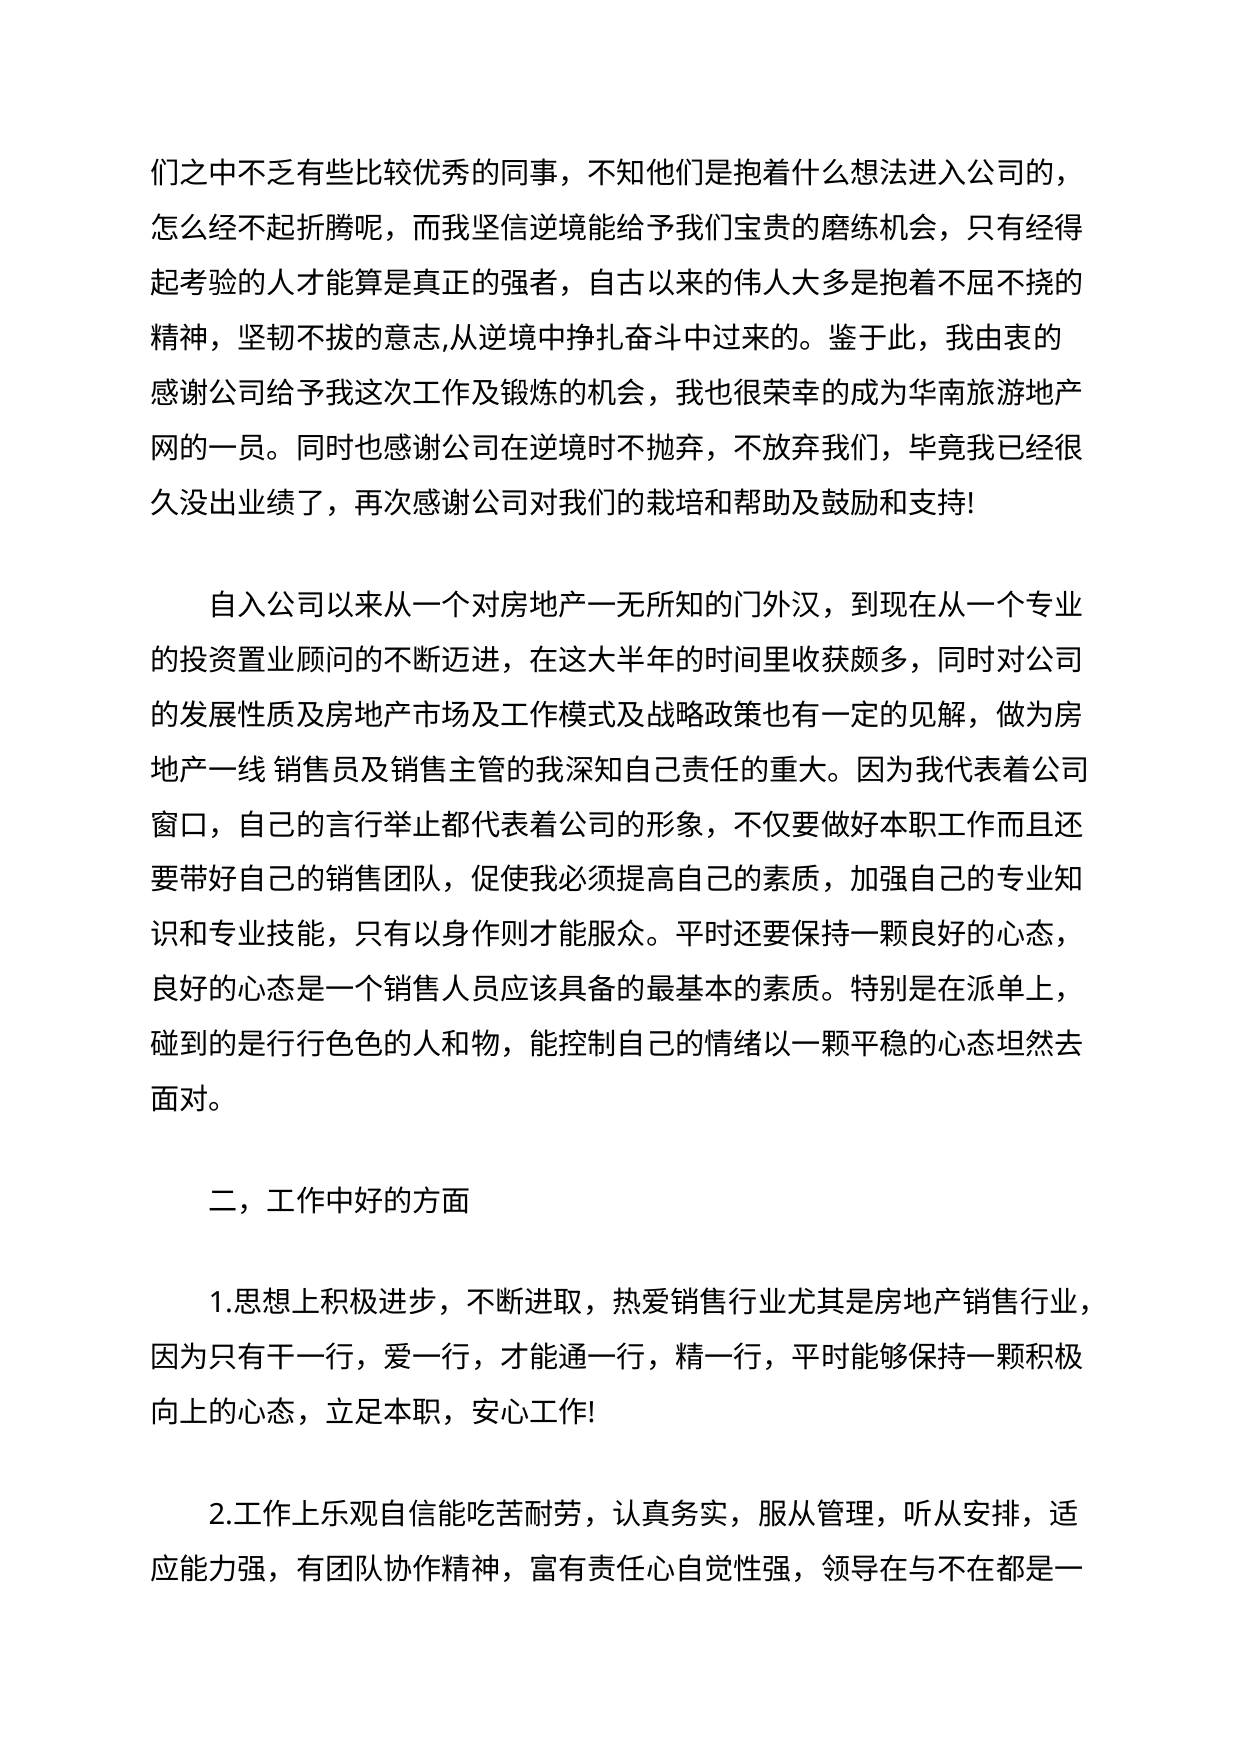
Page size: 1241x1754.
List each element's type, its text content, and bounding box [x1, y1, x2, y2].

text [150, 150, 1090, 522]
text 自入公司以来从一个对房地产一无所知的门外汉，到现在从一个专业的投资置业顾问的不断迈进，在这大半年的时间里收获颇多，同时对公司的发展性质及房地产市场及工作模式及战略政策也有一定的见解，做为房地产一线 销售员及销售主管的我深知自己责任的重大。因为我代表着公司窗口，自己的言行举止都代表着公司的形象，不仅要做好本职工作而且还要带好自己的销售团队，促使我必须提高自己的素质，加强自己的专业知识和专业技能，只有以身作则才能服众。平时还要保持一颗良好的心态，良好的心态是一个销售人员应该具备的最基本的素质。特别是在派单上，碰到的是行行色色的人和物，能控制自己的情绪以一颗平稳的心态坦然去面对。 [150, 581, 1090, 1118]
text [150, 1491, 1090, 1588]
text 二，工作中好的方面 [150, 1177, 1090, 1219]
text 1.思想上积极进步，不断进取，热爱销售行业尤其是房地产销售行业，因为只有干一行，爱一行，才能通一行，精一行，平时能够保持一颗积极向上的心态，立足本职，安心工作! [150, 1279, 1090, 1431]
